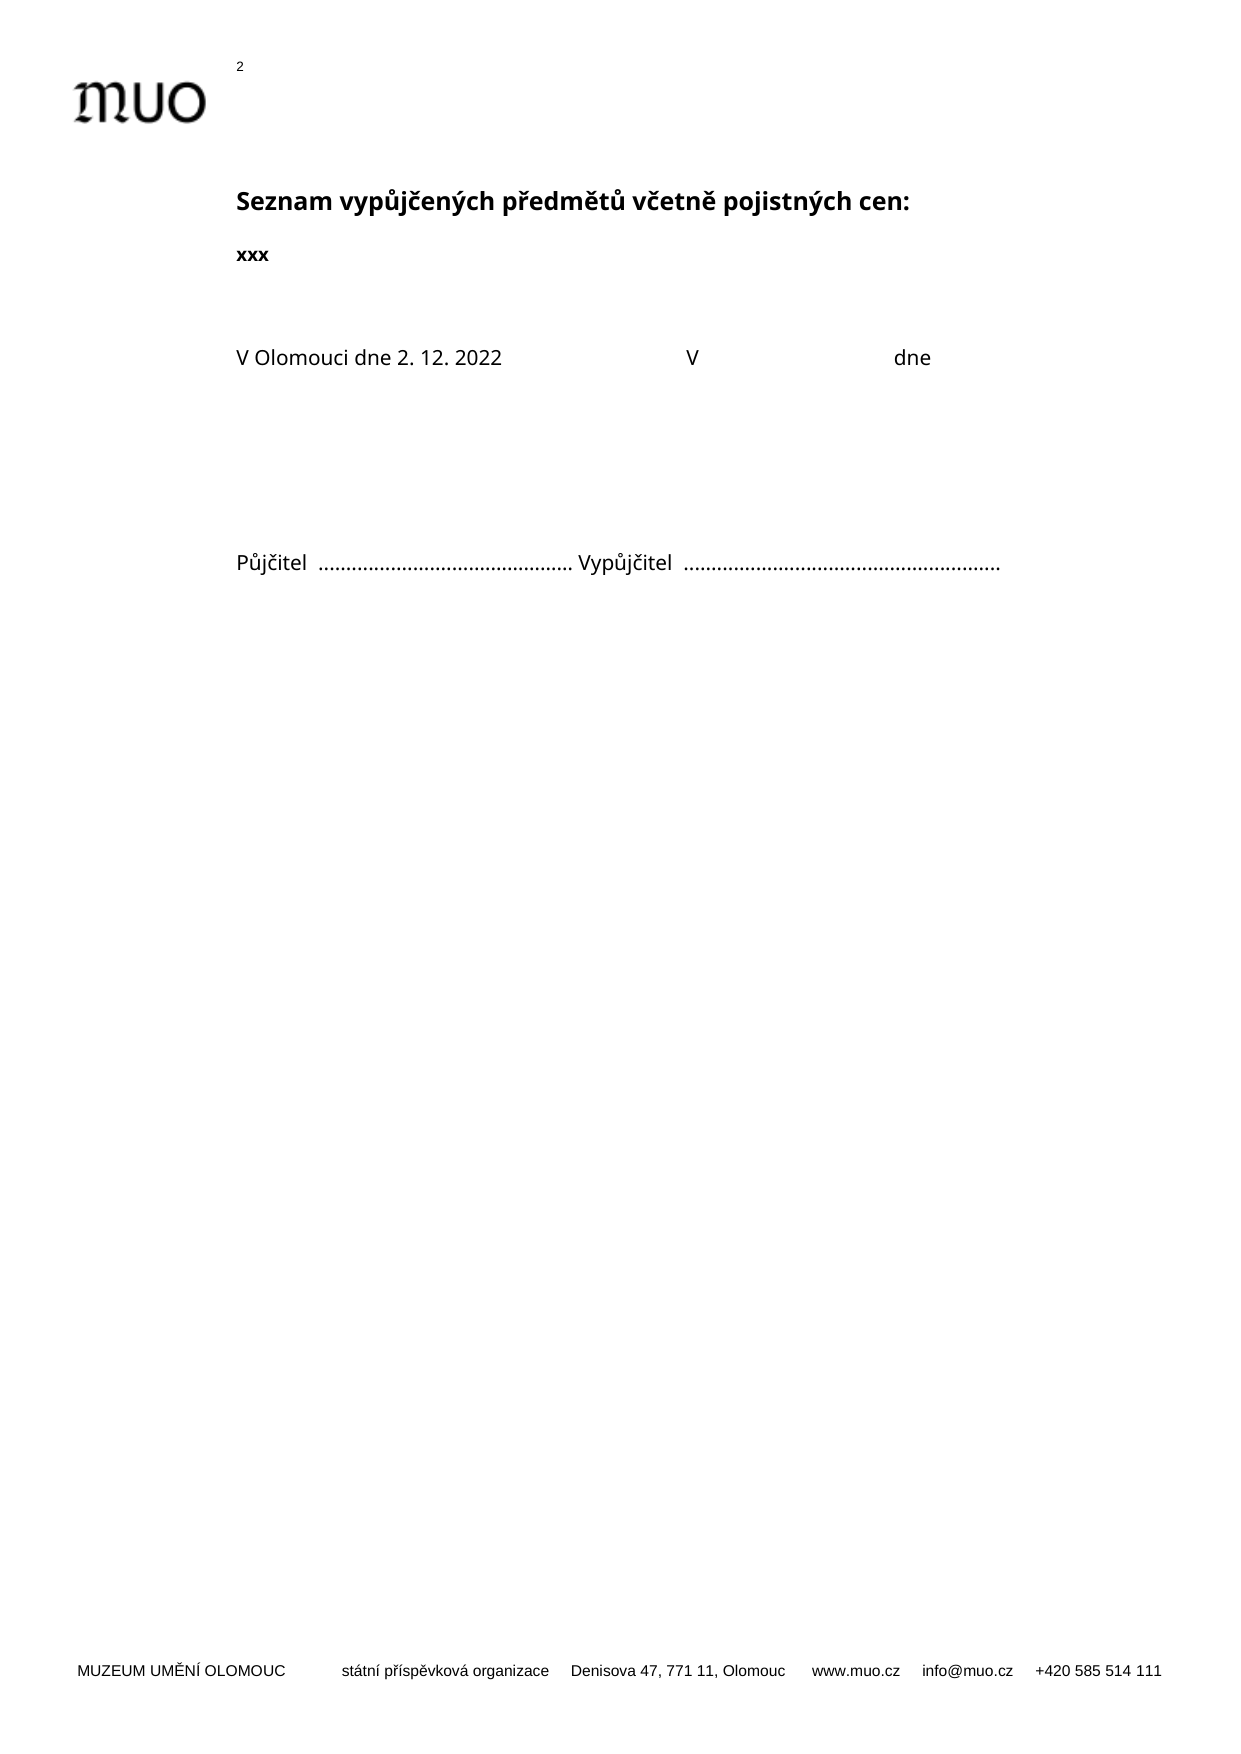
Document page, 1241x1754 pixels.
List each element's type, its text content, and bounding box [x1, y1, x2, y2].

text xxx [236, 241, 1004, 267]
text V Olomouci dne 2. 12. 2022 V dne [236, 343, 1004, 372]
text Seznam vypůjčených předmětů včetně pojistných cen: [236, 183, 1004, 217]
text Půjčitel ............................……………… Vypůjčitel ......................................................... [236, 548, 1004, 577]
